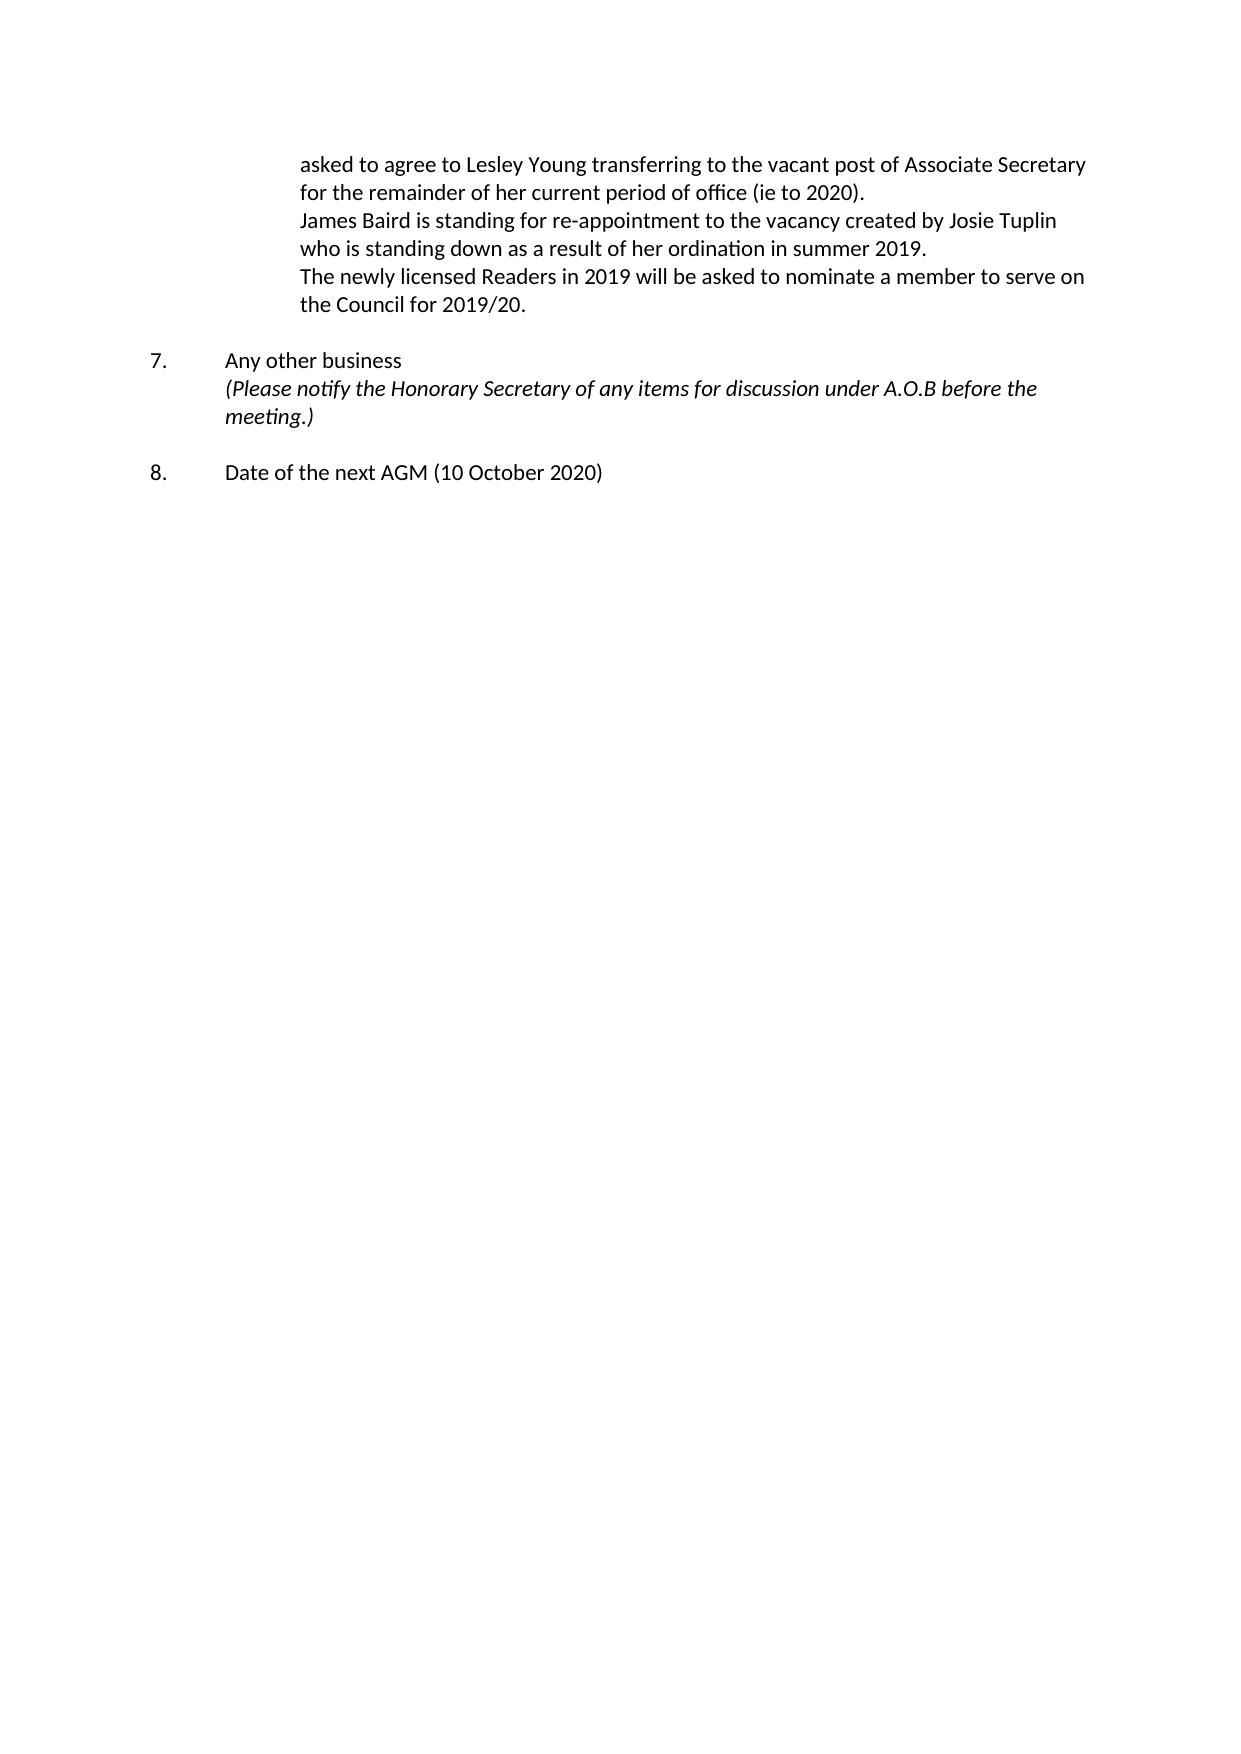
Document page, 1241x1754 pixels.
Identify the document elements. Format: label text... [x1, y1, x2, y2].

text 8. Date of the next AGM (10 October 2020) [150, 458, 1090, 486]
text The newly licensed Readers in 2019 will be asked to nominate a member to serve on the Council for 2019/20. [150, 262, 1090, 318]
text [150, 150, 1090, 206]
text (Please notify the Honorary Secretary of any items for discussion under A.O.B before the meeting.) [225, 374, 1090, 430]
text James Baird is standing for re-appointment to the vacancy created by Josie Tuplin who is standing down as a result of her ordination in summer 2019. [150, 206, 1090, 262]
text 7. Any other business [150, 346, 1090, 374]
